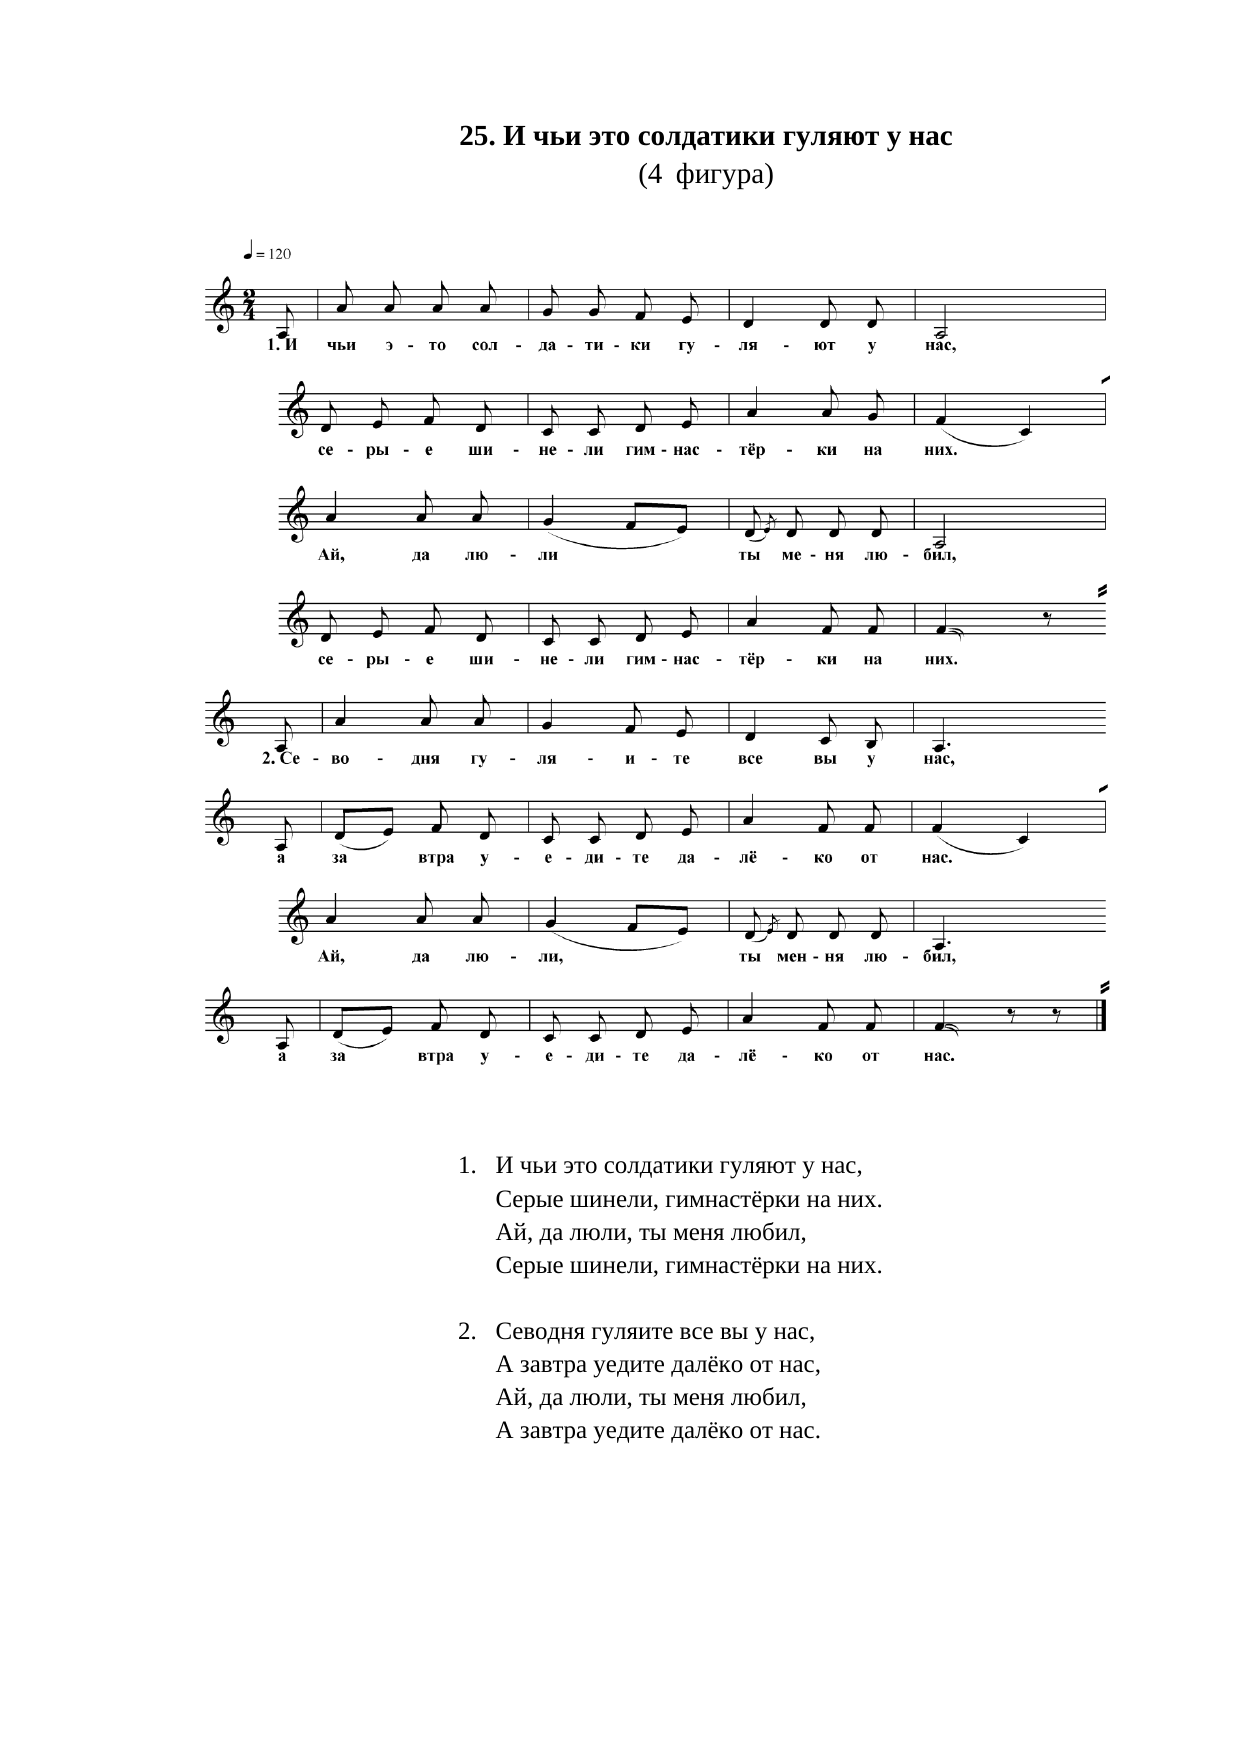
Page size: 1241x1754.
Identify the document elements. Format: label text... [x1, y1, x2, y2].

text 25. И чьи это солдатики гуляют у нас [260, 118, 1152, 152]
text Серые шинели, гимнастёрки на них. [495, 1250, 1152, 1278]
text Серые шинели, гимнастёрки на них. [495, 1184, 1152, 1212]
text А завтра уедите далёко от нас, [495, 1349, 1152, 1377]
text Ай, да люли, ты меня любил, [495, 1217, 1152, 1245]
list фигура) [260, 157, 1152, 190]
list И чьи это солдатики гуляют у нас, [458, 1151, 1152, 1179]
list Севодня гуляите все вы у нас, [458, 1316, 1152, 1344]
picture [147, 233, 1172, 1114]
text Ай, да люли, ты меня любил, [495, 1382, 1152, 1411]
text А завтра уедите далёко от нас. [495, 1415, 1152, 1443]
